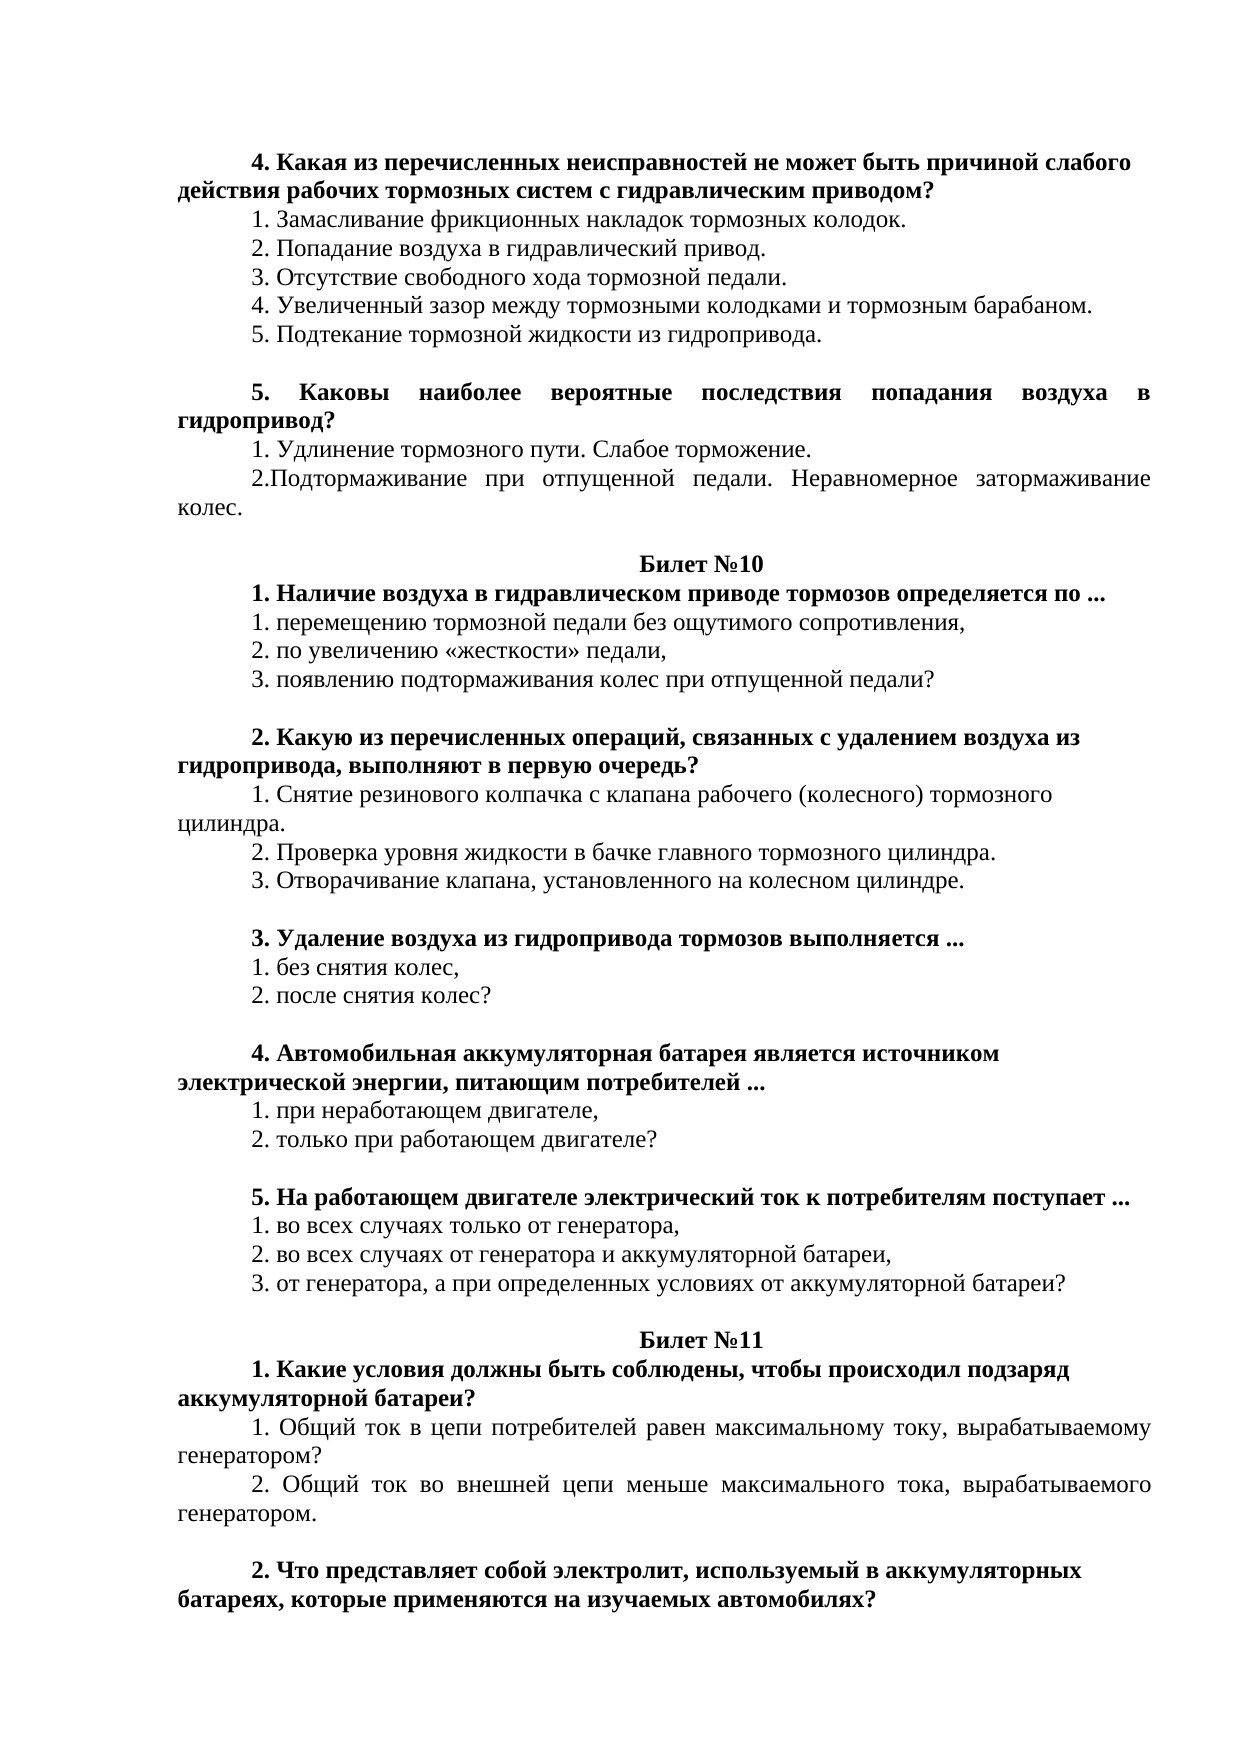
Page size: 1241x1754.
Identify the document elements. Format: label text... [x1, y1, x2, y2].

text 2. Проверка уровня жидкости в бачке главного тормозного цилиндра. [177, 837, 1152, 866]
text 2. Общий ток во внешней цепи меньше максимального тока, вырабатываемого генератором. [177, 1469, 1152, 1527]
text 2.Подтормаживание при отпущенной педали. Неравномерное затормаживание колес. [177, 463, 1152, 521]
text 1. во всех случаях только от генератора, [177, 1211, 1152, 1239]
text 2. по увеличению «жесткости» педали, [177, 636, 1152, 664]
text Билет №10 [177, 549, 1152, 578]
text 4. Увеличенный зазор между тормозными колодками и тормозным барабаном. [177, 291, 1152, 319]
text Билет №11 [177, 1326, 1152, 1354]
text 1. Замасливание фрикционных накладок тормозных колодок. [177, 204, 1152, 233]
text 5. Подтекание тормозной жидкости из гидропривода. [177, 319, 1152, 348]
text 5. Каковы наиболее вероятные последствия попадания воздуха в гидропривод? [177, 377, 1152, 434]
text 1. Общий ток в цепи потребителей равен максимальному току, вырабатываемому генератором? [177, 1412, 1152, 1469]
text 1. Наличие воздуха в гидравлическом приводе тормозов определяется по ... [177, 578, 1152, 607]
text 2. Что представляет собой электролит, используемый в аккумуляторных батареях, которые применяются на изучаемых автомобилях? [177, 1556, 1152, 1613]
text 3. Отворачивание клапана, установленного на колесном цилиндре. [177, 866, 1152, 894]
text 4. Автомобильная аккумуляторная батарея является источником электрической энергии, питающим потребителей ... [177, 1038, 1152, 1096]
text 1. Удлинение тормозного пути. Слабое торможение. [177, 434, 1152, 463]
text 2. во всех случаях от генератора и аккумуляторной батареи, [177, 1239, 1152, 1268]
text 1. при неработающем двигателе, [177, 1096, 1152, 1124]
text 3. от генератора, а при определенных условиях от аккумуляторной батареи? [177, 1268, 1152, 1297]
text 2. только при работающем двигателе? [177, 1124, 1152, 1153]
text 1. Снятие резинового колпачка с клапана рабочего (колесного) тормозного цилиндра. [177, 779, 1152, 837]
text 1. Какие условия должны быть соблюдены, чтобы происходил подзаряд аккумуляторной батареи? [177, 1354, 1152, 1412]
text 4. Какая из перечисленных неисправностей не может быть причиной слабого действия рабочих тормозных систем с гидравлическим приводом? [177, 147, 1152, 204]
text 3. Удаление воздуха из гидропривода тормозов выполняется ... [177, 923, 1152, 952]
text 5. На работающем двигателе электрический ток к потребителям поступает ... [177, 1182, 1152, 1211]
text 2. Попадание воздуха в гидравлический привод. [177, 233, 1152, 262]
text 1. без снятия колес, [177, 952, 1152, 981]
text 2. Какую из перечисленных операций, связанных с удалением воздуха из гидропривода, выполняют в первую очередь? [177, 722, 1152, 779]
text 1. перемещению тормозной педали без ощутимого сопротивления, [177, 607, 1152, 636]
text 3. появлению подтормаживания колес при отпущенной педали? [177, 664, 1152, 693]
text 3. Отсутствие свободного хода тормозной педали. [177, 262, 1152, 291]
text 2. после снятия колес? [177, 981, 1152, 1009]
